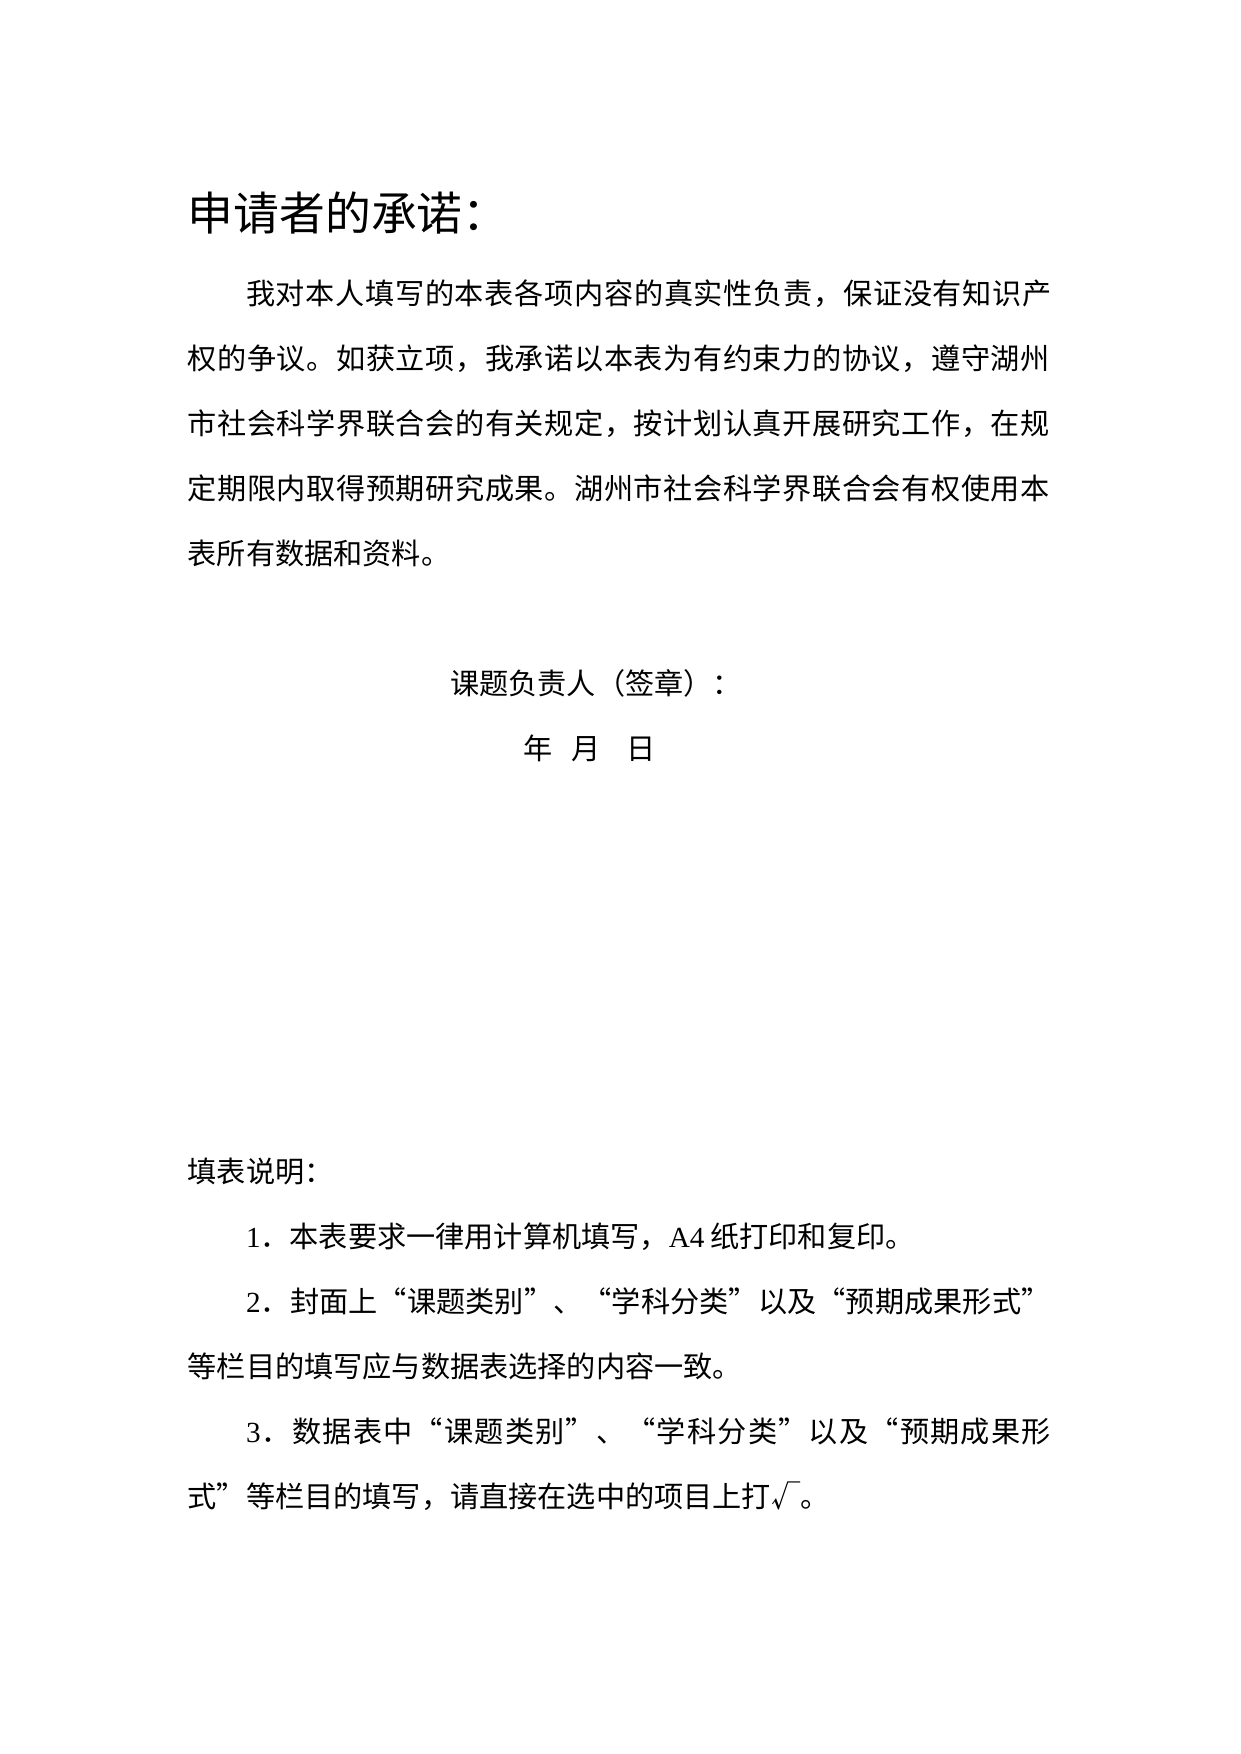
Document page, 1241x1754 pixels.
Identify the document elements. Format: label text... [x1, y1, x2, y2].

text 填表说明： [187, 1137, 1053, 1202]
text 我对本人填写的本表各项内容的真实性负责，保证没有知识产权的争议。如获立项，我承诺以本表为有约束力的协议，遵守湖州市社会科学界联合会的有关规定，按计划认真开展研究工作，在规定期限内取得预期研究成果。湖州市社会科学界联合会有权使用本表所有数据和资料。 [187, 259, 1053, 584]
text 3．数据表中“课题类别”、“学科分类”以及“预期成果形式”等栏目的填写，请直接在选中的项目上打√。 [187, 1397, 1053, 1527]
text 年 月 日 [187, 714, 1053, 779]
text 1．本表要求一律用计算机填写，A4纸打印和复印。 [187, 1202, 1053, 1267]
text 2．封面上“课题类别”、“学科分类”以及“预期成果形式”等栏目的填写应与数据表选择的内容一致。 [187, 1267, 1053, 1397]
text 申请者的承诺： [187, 162, 1053, 259]
text 课题负责人（签章）： [187, 649, 1053, 714]
